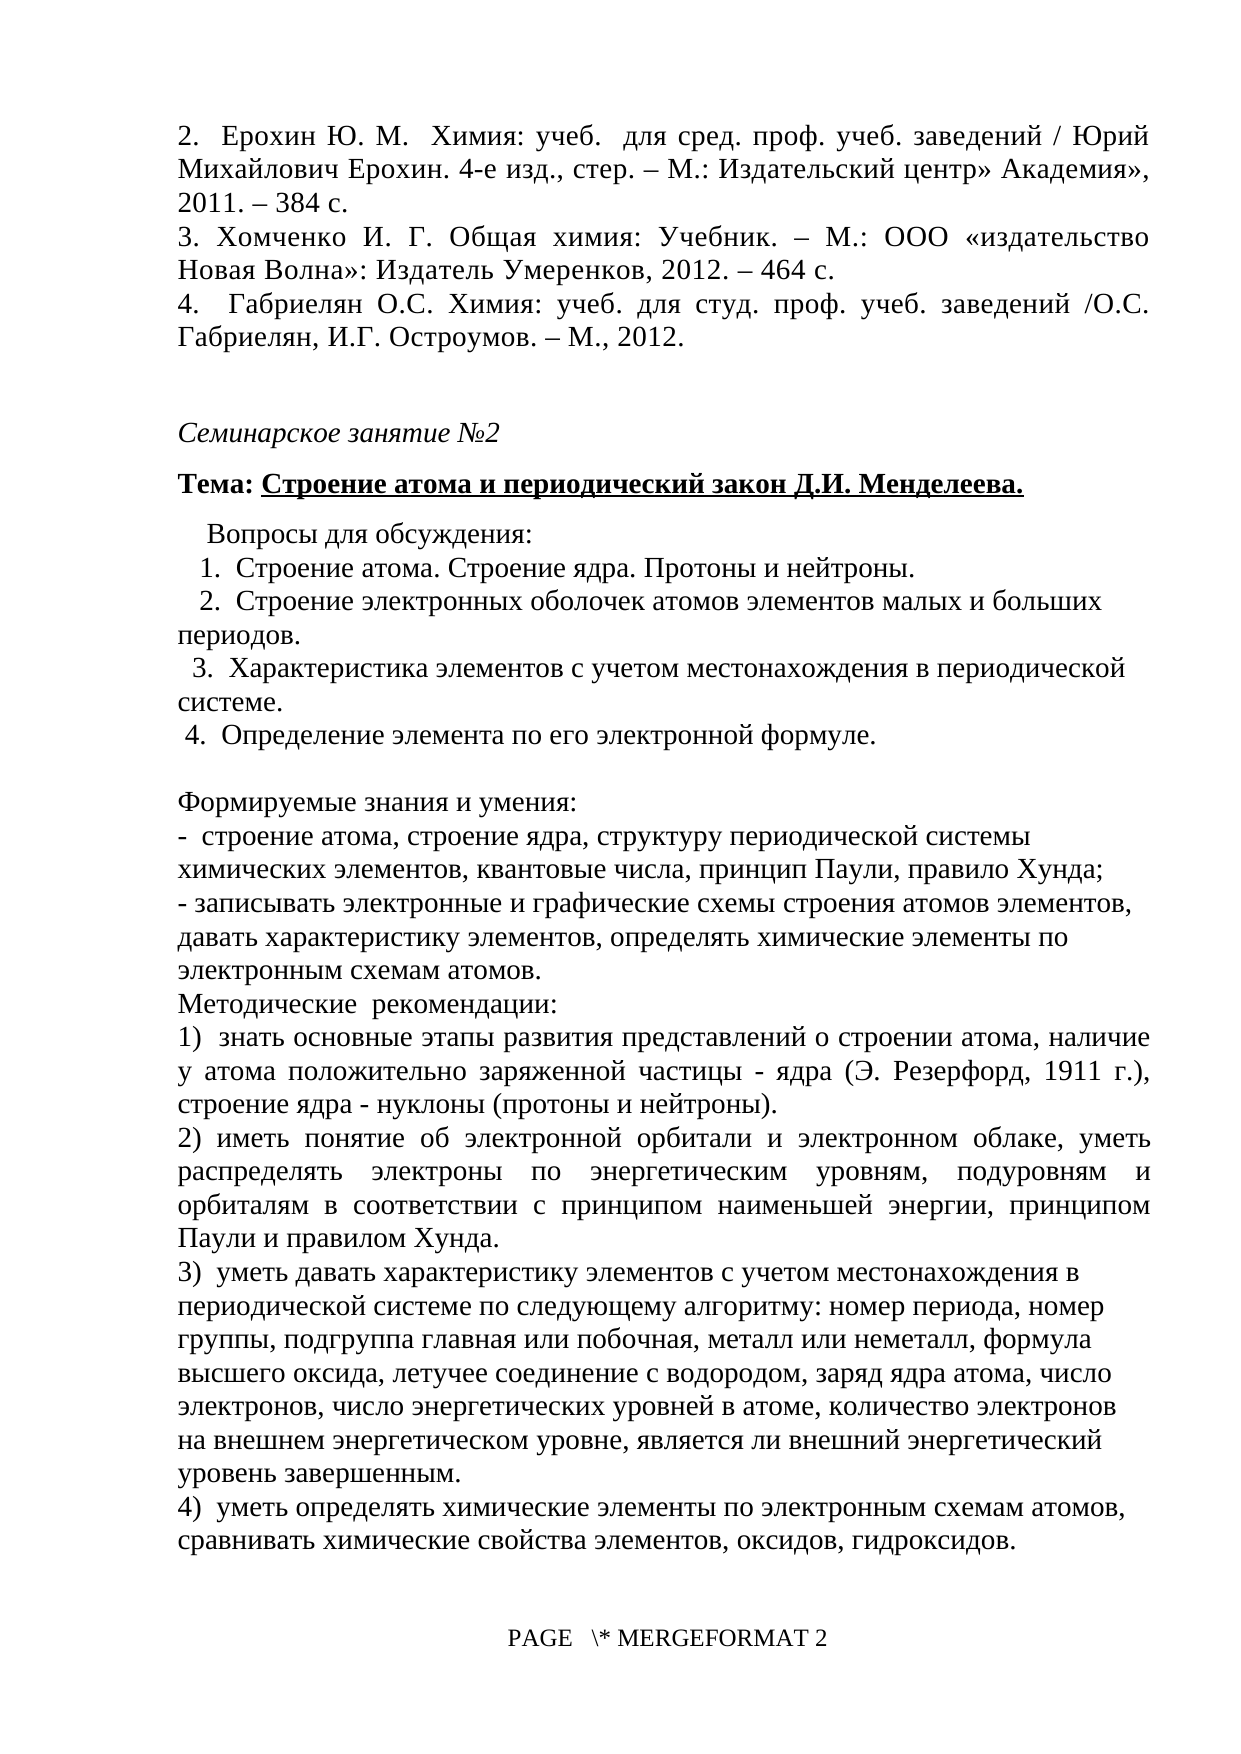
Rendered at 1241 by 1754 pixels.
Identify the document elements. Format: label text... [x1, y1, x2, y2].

text 4. Определение элемента по его электронной формуле. [177, 717, 1152, 751]
text Формируемые знания и умения: [177, 784, 1152, 818]
text Методические рекомендации: [177, 986, 1152, 1019]
text - строение атома, строение ядра, структуру периодической системы химических элементов, квантовые числа, принцип Паули, правило Хунда; [177, 818, 1152, 885]
text 2. Строение электронных оболочек атомов элементов малых и больших периодов. [177, 583, 1152, 650]
list 2. Ерохин Ю. М. Химия: учеб. для сред. проф. учеб. заведений / Юрий Михайлович Ерохин. 4-е изд., стер. – М.: Издательский центр» Академия», 2011. – 384 с. [177, 118, 1152, 219]
text 2) иметь понятие об электронной орбитали и электронном облаке, уметь распределять электроны по энергетическим уровням, подуровням и орбиталям в соответствии с принципом наименьшей энергии, принципом Паули и правилом Хунда. [177, 1120, 1152, 1254]
text Вопросы для обсуждения: [177, 516, 1152, 550]
text 3) уметь давать характеристику элементов с учетом местонахождения в периодической системе по следующему алгоритму: номер периода, номер группы, подгруппа главная или побочная, металл или неметалл, формула высшего оксида, летучее соединение с водородом, заряд ядра атома, число электронов, число энергетических уровней в атоме, количество электронов на внешнем энергетическом уровне, является ли внешний энергетический уровень завершенным. [177, 1254, 1152, 1489]
text 3. Характеристика элементов с учетом местонахождения в периодической системе. [177, 650, 1152, 717]
list 3. Хомченко И. Г. Общая химия: Учебник. – М.: ООО «издательство Новая Волна»: Издатель Умеренков, 2012. – 464 с. [177, 219, 1152, 286]
text 1) знать основные этапы развития представлений о строении атома, наличие у атома положительно заряженной частицы - ядра (Э. Резерфорд, 1911 г.), строение ядра - нуклоны (протоны и нейтроны). [177, 1019, 1152, 1120]
text Семинарское занятие №2 [177, 416, 1152, 449]
text 4) уметь определять химические элементы по электронным схемам атомов, сравнивать химические свойства элементов, оксидов, гидроксидов. [177, 1489, 1152, 1556]
list 4. Габриелян О.С. Химия: учеб. для студ. проф. учеб. заведений /О.С. Габриелян, И.Г. Остроумов. – М., 2012. [177, 286, 1152, 353]
text 1. Строение атома. Строение ядра. Протоны и нейтроны. [177, 550, 1152, 583]
text - записывать электронные и графические схемы строения атомов элементов, давать характеристику элементов, определять химические элементы по электронным схемам атомов. [177, 885, 1152, 986]
text Тема: Строение атома и периодический закон Д.И. Менделеева. [177, 466, 1152, 499]
